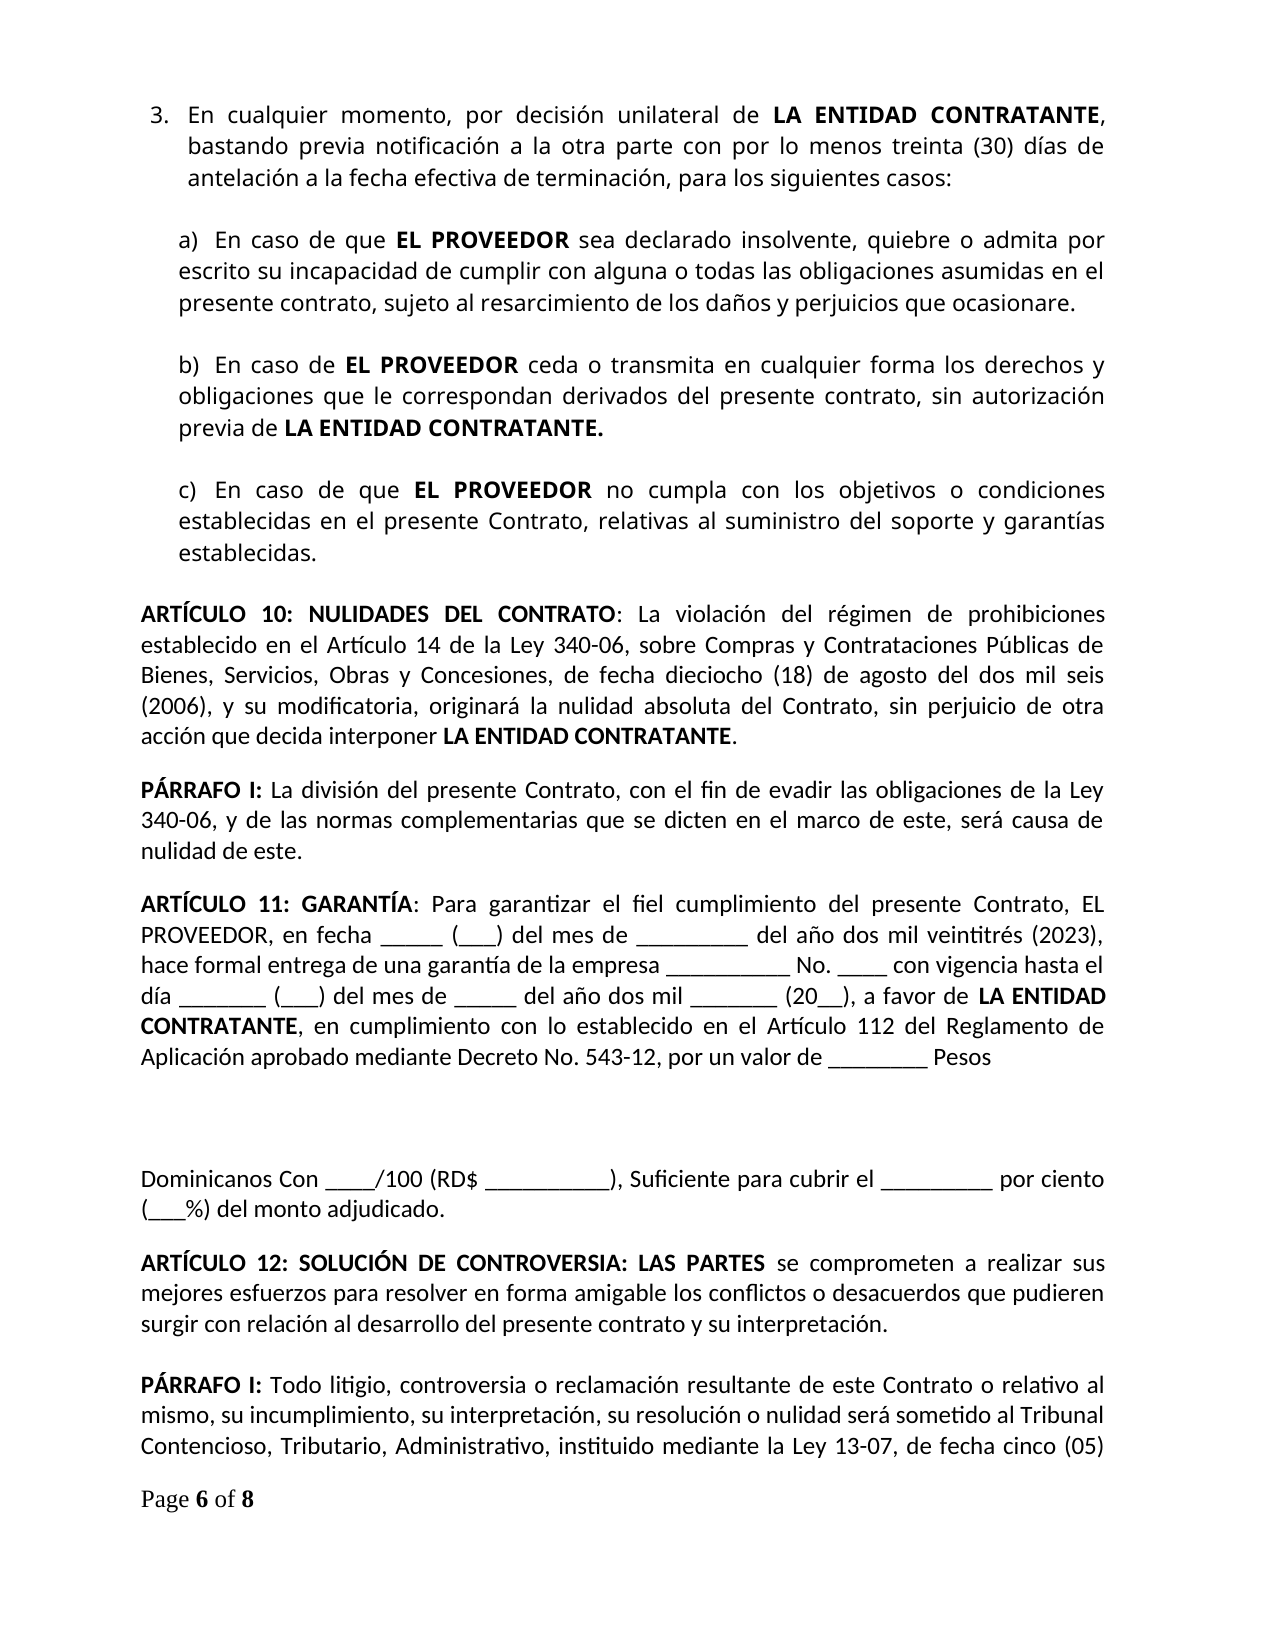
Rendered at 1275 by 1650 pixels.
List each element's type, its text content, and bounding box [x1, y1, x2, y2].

list En cualquier momento, por decisión unilateral de LA ENTIDAD CONTRATANTE, bastando previa notificación a la otra parte con por lo menos treinta (30) días de antelación a la fecha efectiva de terminación, para los siguientes casos: [150, 99, 1106, 193]
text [141, 1369, 1106, 1461]
list En caso de que EL PROVEEDOR sea declarado insolvente, quiebre o admita por escrito su incapacidad de cumplir con alguna o todas las obligaciones asumidas en el presente contrato, sujeto al resarcimiento de los daños y perjuicios que ocasionare. [178, 224, 1106, 318]
list En caso de EL PROVEEDOR ceda o transmita en cualquier forma los derechos y obligaciones que le correspondan derivados del presente contrato, sin autorización previa de LA ENTIDAD CONTRATANTE. [178, 349, 1106, 443]
text ARTÍCULO 12: SOLUCIÓN DE CONTROVERSIA: LAS PARTES se comprometen a realizar sus mejores esfuerzos para resolver en forma amigable los conflictos o desacuerdos que pudieren surgir con relación al desarrollo del presente contrato y su interpretación. [141, 1247, 1106, 1338]
text Dominicanos Con ____/100 (RD$ __________), Suficiente para cubrir el _________ por ciento (___%) del monto adjudicado. [141, 1163, 1106, 1224]
text PÁRRAFO I: La división del presente Contrato, con el fin de evadir las obligaciones de la Ley 340-06, y de las normas complementarias que se dicten en el marco de este, será causa de nulidad de este. [141, 774, 1106, 865]
list En caso de que EL PROVEEDOR no cumpla con los objetivos o condiciones establecidas en el presente Contrato, relativas al suministro del soporte y garantías establecidas. [178, 474, 1106, 568]
text ARTÍCULO 10: NULIDADES DEL CONTRATO: La violación del régimen de prohibiciones establecido en el Artículo 14 de la Ley 340-06, sobre Compras y Contrataciones Públicas de Bienes, Servicios, Obras y Concesiones, de fecha dieciocho (18) de agosto del dos mil seis (2006), y su modificatoria, originará la nulidad absoluta del Contrato, sin perjuicio de otra acción que decida interponer LA ENTIDAD CONTRATANTE. [141, 598, 1106, 751]
text ARTÍCULO 11: GARANTÍA: Para garantizar el fiel cumplimiento del presente Contrato, EL PROVEEDOR, en fecha _____ (___) del mes de _________ del año dos mil veintitrés (2023), hace formal entrega de una garantía de la empresa __________ No. ____ con vigencia hasta el día _______ (___) del mes de _____ del año dos mil _______ (20__), a favor de LA ENTIDAD CONTRATANTE, en cumplimiento con lo establecido en el Artículo 112 del Reglamento de Aplicación aprobado mediante Decreto No. 543-12, por un valor de ________ Pesos [141, 888, 1106, 1071]
